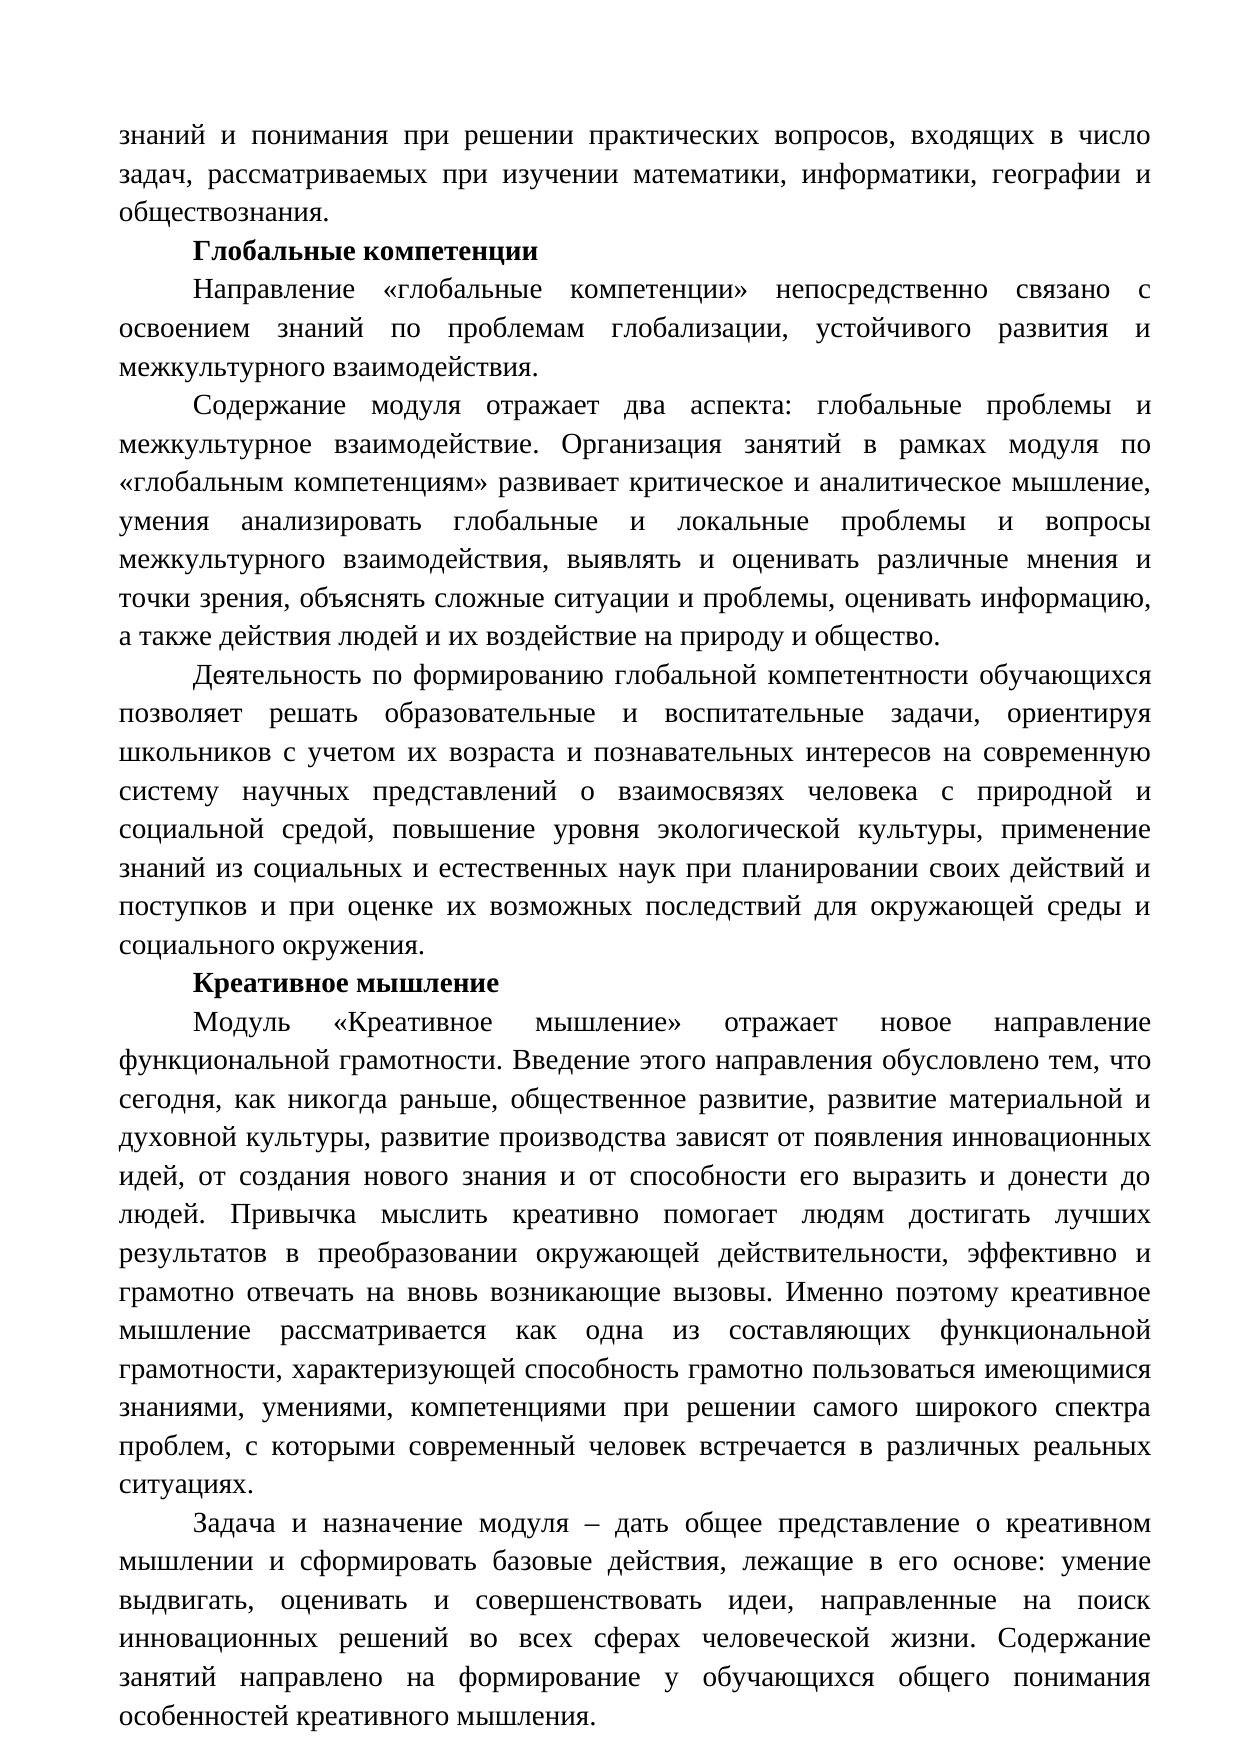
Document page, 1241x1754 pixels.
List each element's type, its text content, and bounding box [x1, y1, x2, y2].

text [119, 117, 1152, 228]
text Креативное мышление [119, 965, 1152, 999]
text Содержание модуля отражает два аспекта: глобальные проблемы и межкультурное взаимодействие. Организация занятий в рамках модуля по «глобальным компетенциям» развивает критическое и аналитическое мышление, умения анализировать глобальные и локальные проблемы и вопросы межкультурного взаимодействия, выявлять и оценивать различные мнения и точки зрения, объяснять сложные ситуации и проблемы, оценивать информацию, а также действия людей и их воздействие на природу и общество. [119, 387, 1152, 652]
text Задача и назначение модуля – дать общее представление о креативном мышлении и сформировать базовые действия, лежащие в его основе: умение выдвигать, оценивать и совершенствовать идеи, направленные на поиск инновационных решений во всех сферах человеческой жизни. Содержание занятий направлено на формирование у обучающихся общего понимания особенностей креативного мышления. [119, 1505, 1152, 1731]
text Модуль «Креативное мышление» отражает новое направление функциональной грамотности. Введение этого направления обусловлено тем, что сегодня, как никогда раньше, общественное развитие, развитие материальной и духовной культуры, развитие производства зависят от появления инновационных идей, от создания нового знания и от способности его выразить и донести до людей. Привычка мыслить креативно помогает людям достигать лучших результатов в преобразовании окружающей действительности, эффективно и грамотно отвечать на вновь возникающие вызовы. Именно поэтому креативное мышление рассматривается как одна из составляющих функциональной грамотности, характеризующей способность грамотно пользоваться имеющимися знаниями, умениями, компетенциями при решении самого широкого спектра проблем, с которыми современный человек встречается в различных реальных ситуациях. [119, 1004, 1152, 1500]
text Глобальные компетенции [119, 233, 1152, 267]
text Направление «глобальные компетенции» непосредственно связано с освоением знаний по проблемам глобализации, устойчивого развития и межкультурного взаимодействия. [119, 272, 1152, 382]
text Деятельность по формированию глобальной компетентности обучающихся позволяет решать образовательные и воспитательные задачи, ориентируя школьников с учетом их возраста и познавательных интересов на современную систему научных представлений о взаимосвязях человека с природной и социальной средой, повышение уровня экологической культуры, применение знаний из социальных и естественных наук при планировании своих действий и поступков и при оценке их возможных последствий для окружающей среды и социального окружения. [119, 657, 1152, 960]
